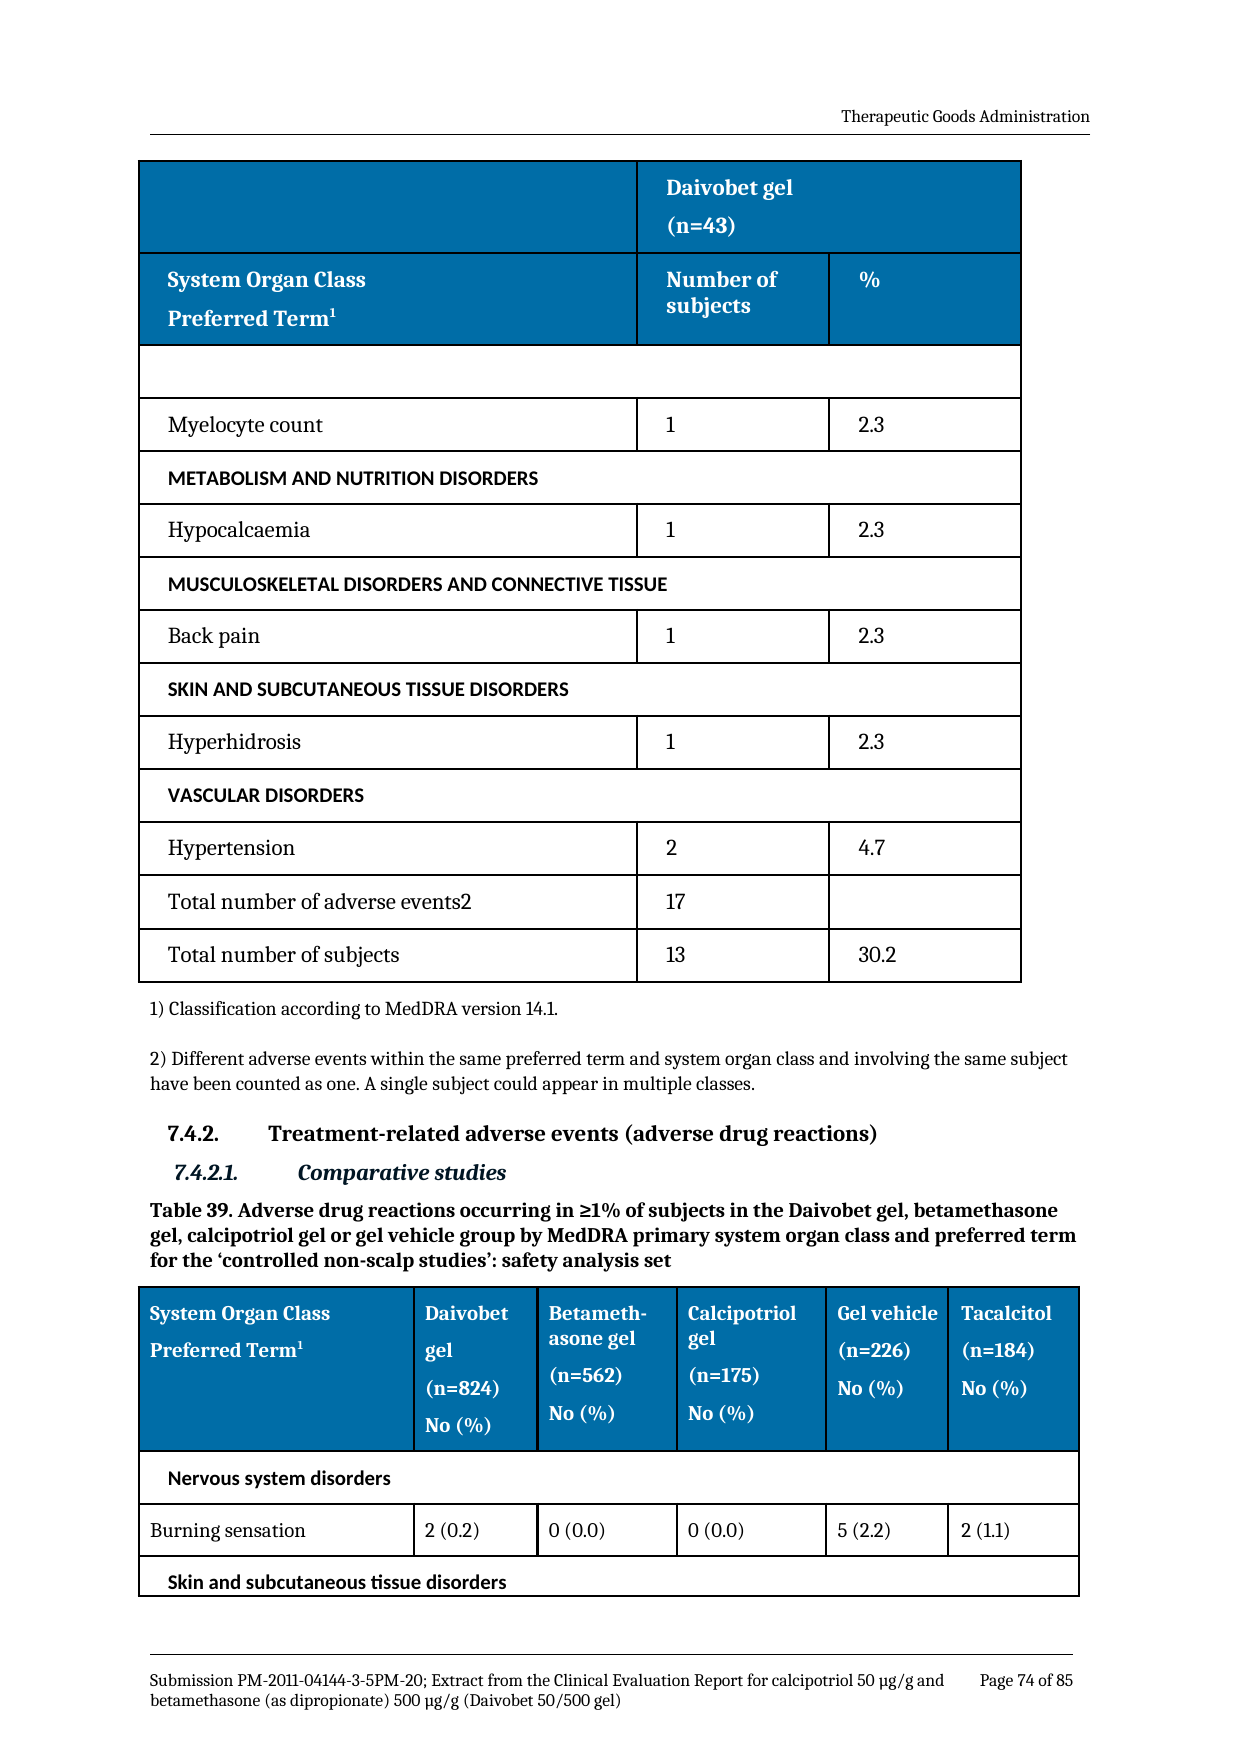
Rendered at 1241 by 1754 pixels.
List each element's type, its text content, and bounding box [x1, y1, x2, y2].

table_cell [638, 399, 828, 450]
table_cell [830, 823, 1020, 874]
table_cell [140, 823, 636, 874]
title Table 39. Adverse drug reactions occurring in ≥1% of subjects in the Daivobet gel, betamethasone gel, calcipotriol gel or gel vehicle group by MedDRA primary system organ class and preferred term for the ‘controlled non-scalp studies’: safety analysis set [150, 1198, 1090, 1273]
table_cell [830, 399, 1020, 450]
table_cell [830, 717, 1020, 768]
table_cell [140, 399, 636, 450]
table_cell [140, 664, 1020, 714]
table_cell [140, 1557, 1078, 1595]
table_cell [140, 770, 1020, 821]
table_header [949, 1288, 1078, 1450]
text 2) Different adverse events within the same preferred term and system organ class and involving the same subject have been counted as one. A single subject could appear in multiple classes. [150, 1045, 1090, 1095]
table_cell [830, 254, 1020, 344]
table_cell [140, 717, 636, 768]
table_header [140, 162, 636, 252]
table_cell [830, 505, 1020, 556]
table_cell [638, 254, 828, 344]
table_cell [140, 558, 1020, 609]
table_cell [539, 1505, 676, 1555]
subtitle Comparative studies [174, 1159, 1090, 1186]
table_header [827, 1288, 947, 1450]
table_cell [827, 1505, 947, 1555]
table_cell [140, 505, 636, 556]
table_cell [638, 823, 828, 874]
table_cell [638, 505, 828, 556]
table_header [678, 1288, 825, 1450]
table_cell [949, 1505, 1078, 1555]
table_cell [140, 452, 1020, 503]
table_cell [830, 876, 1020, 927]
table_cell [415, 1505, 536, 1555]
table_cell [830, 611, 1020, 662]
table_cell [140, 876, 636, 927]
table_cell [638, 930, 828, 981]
text 1) Classification according to MedDRA version 14.1. [150, 995, 1090, 1020]
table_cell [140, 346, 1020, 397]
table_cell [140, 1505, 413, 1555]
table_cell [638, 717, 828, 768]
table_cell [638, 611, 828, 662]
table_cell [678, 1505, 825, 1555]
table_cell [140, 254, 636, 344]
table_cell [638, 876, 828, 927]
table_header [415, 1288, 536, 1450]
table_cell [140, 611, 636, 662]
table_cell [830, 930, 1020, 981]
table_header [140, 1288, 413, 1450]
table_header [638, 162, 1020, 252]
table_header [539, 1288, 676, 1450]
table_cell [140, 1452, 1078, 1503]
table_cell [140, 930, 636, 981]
subtitle Treatment-related adverse events (adverse drug reactions) [168, 1120, 1090, 1147]
